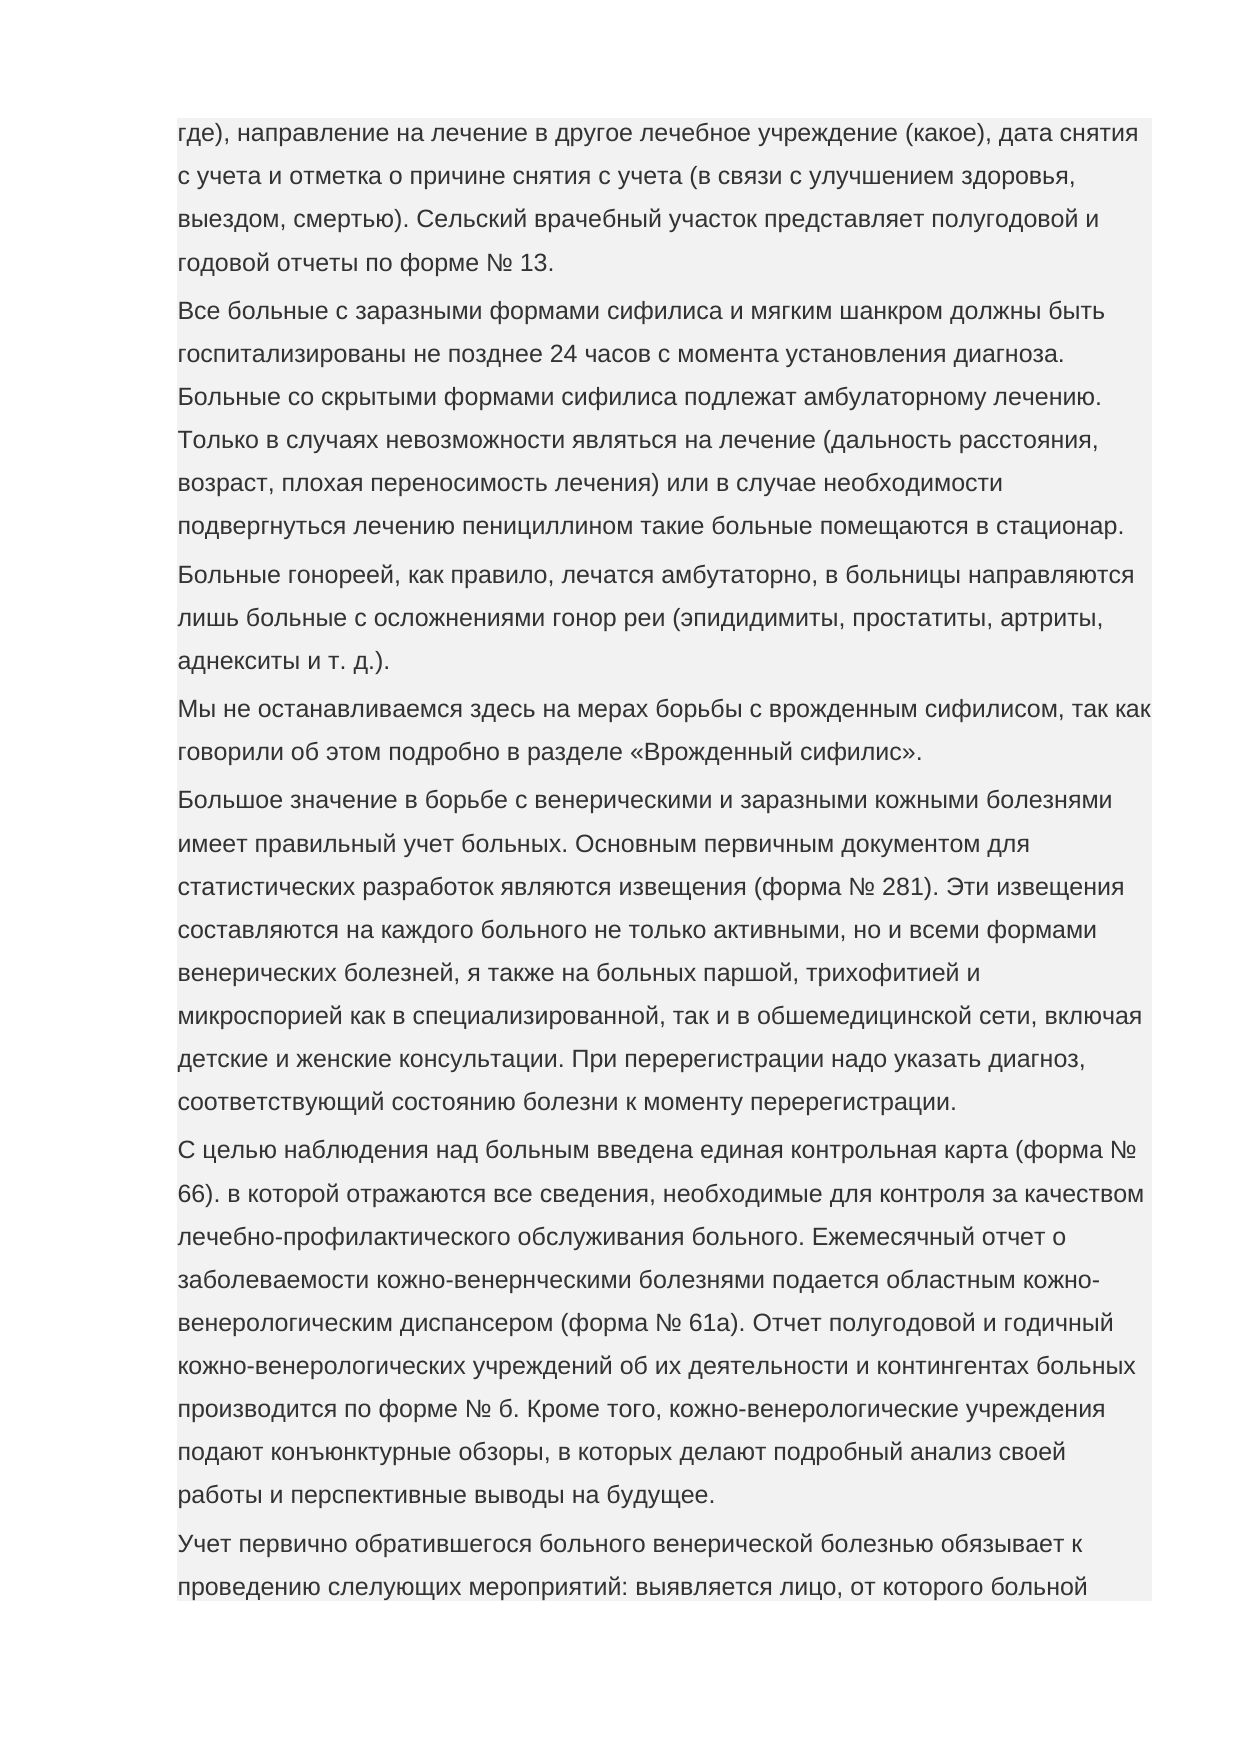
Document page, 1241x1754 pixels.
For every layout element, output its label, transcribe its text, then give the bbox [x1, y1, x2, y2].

text Большое значение в борьбе с венерическими и заразными кожными болезнями имеет правильный учет больных. Основным первичным документом для статистических разработок являются извещения (форма № 281). Эти извещения составляются на каждого больного не только активными, но и всеми формами венерических болезней, я также на больных паршой, трихофитией и микроспорией как в специализированной, так и в обшемедицинской сети, включая детские и женские консультации. При перерегистрации надо указать диагноз, соответствующий состоянию болезни к моменту перерегистрации. [177, 785, 1152, 1116]
text С целью наблюдения над больным введена единая контрольная карта (форма № 66). в которой отражаются все сведения, необходимые для контроля за качеством лечебно-профилактического обслуживания больного. Ежемесячный отчет о заболеваемости кожно-венернческими болезнями подается областным кожно-венерологическим диспансером (форма № 61а). Отчет полугодовой и годичный кожно-венерологических учреждений об их деятельности и контингентах больных производится по форме № б. Кроме того, кожно-венерологические учреждения подают конъюнктурные обзоры, в которых делают подробный анализ своей работы и перспективные выводы на будущее. [177, 1136, 1152, 1509]
text Больные гонореей, как правило, лечатся амбутаторно, в больницы направляются лишь больные с осложнениями гонор реи (эпидидимиты, простатиты, артриты, аднекситы и т. д.). [177, 559, 1152, 674]
text Мы не останавливаемся здесь на мерах борьбы с врожденным сифилисом, так как говорили об этом подробно в разделе «Врожденный сифилис». [177, 694, 1152, 766]
text Все больные с заразными формами сифилиса и мягким шанкром должны быть госпитализированы не позднее 24 часов с момента установления диагноза. Больные со скрытыми формами сифилиса подлежат амбулаторному лечению. Только в случаях невозможности являться на лечение (дальность расстояния, возраст, плохая переносимость лечения) или в случае необходимости подвергнуться лечению пенициллином такие больные помещаются в стационар. [177, 296, 1152, 540]
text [177, 1529, 1152, 1601]
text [177, 118, 1152, 276]
